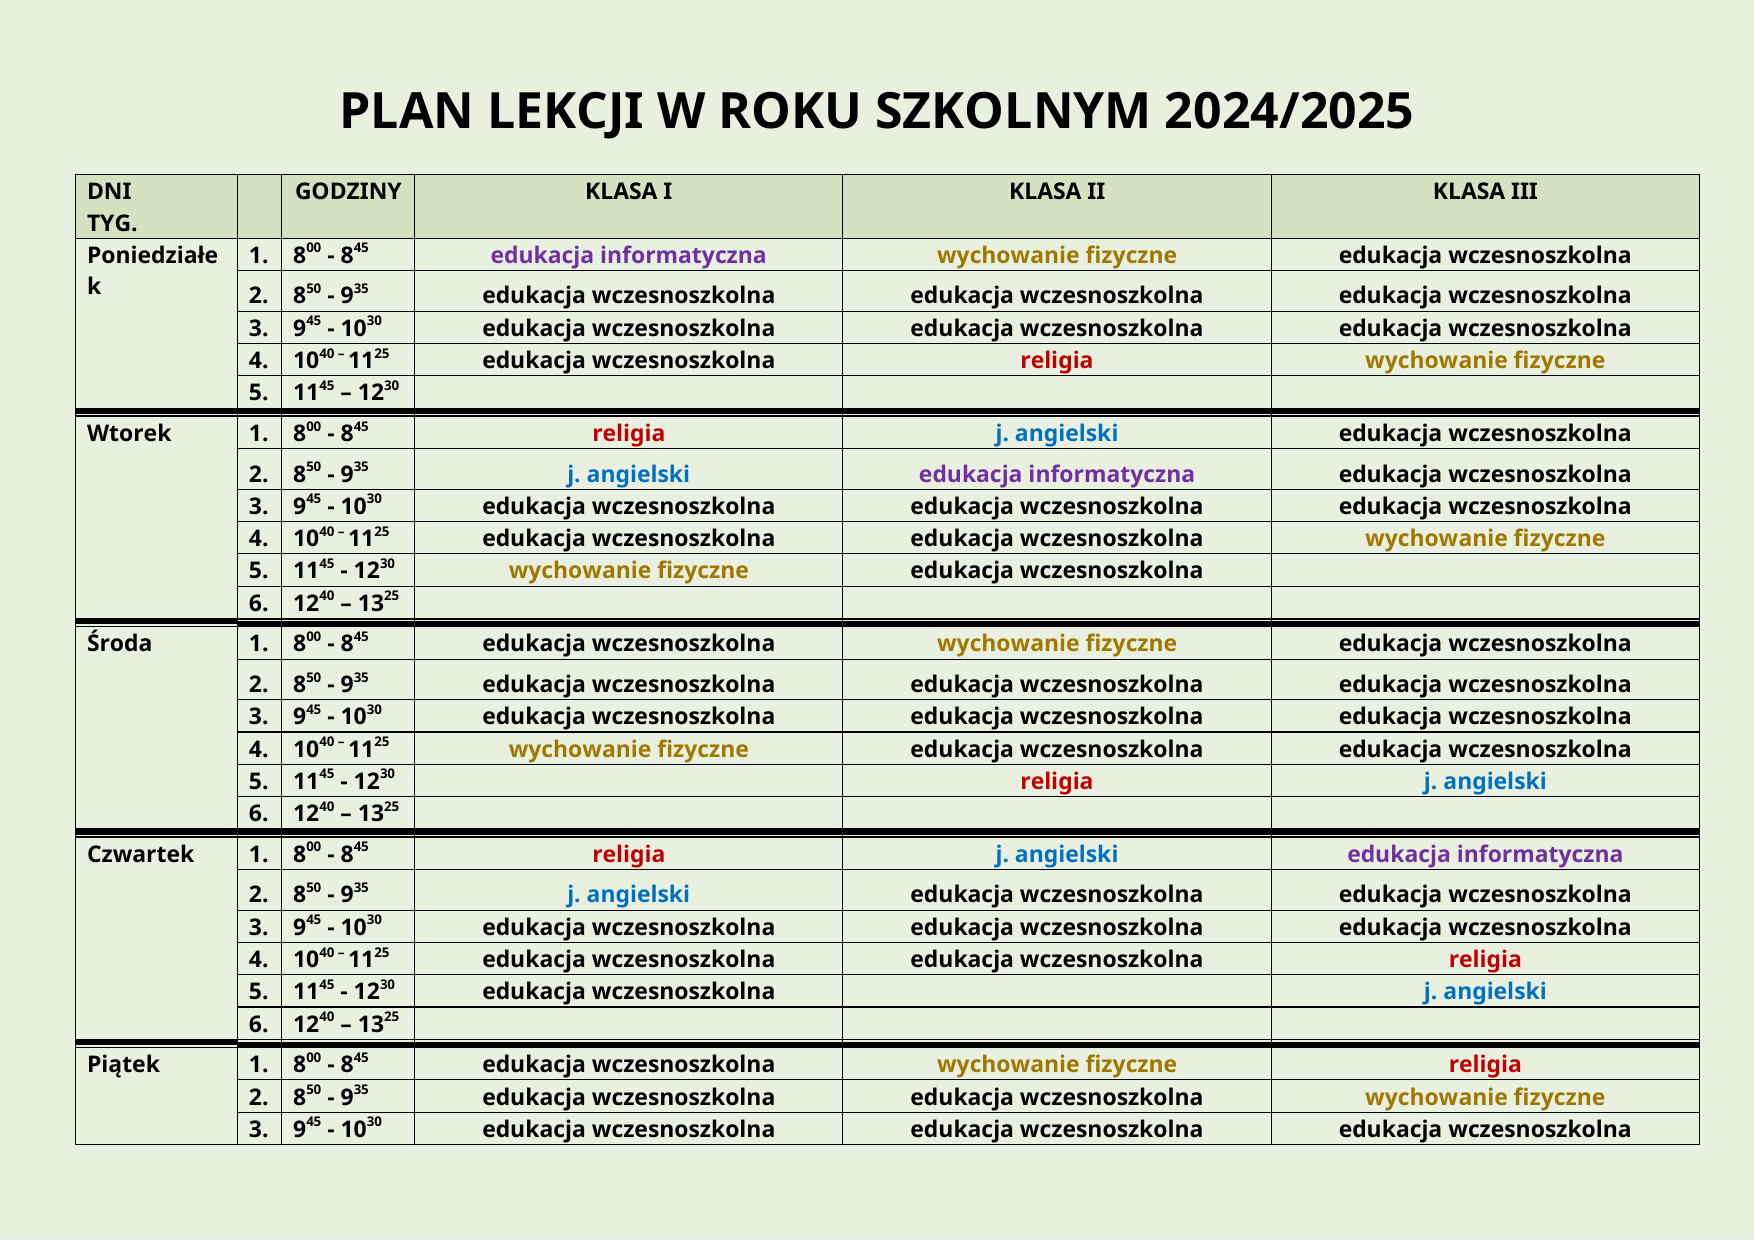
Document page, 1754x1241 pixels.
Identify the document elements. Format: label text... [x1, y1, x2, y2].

table_cell edukacja wczesnoszkolna [843, 312, 1271, 343]
table_cell wychowanie fizyczne [843, 627, 1271, 658]
table_cell 850 - 935 [282, 271, 414, 311]
table_cell wychowanie fizyczne [1272, 522, 1699, 553]
table_cell edukacja wczesnoszkolna [843, 911, 1271, 942]
table_cell Poniedziałek [76, 239, 237, 407]
table_cell 1040 – 1125 [282, 943, 414, 974]
table_cell 2. [238, 660, 281, 699]
table_cell 3. [238, 700, 281, 731]
table_cell wychowanie fizyczne [1272, 1080, 1699, 1112]
table_cell [1272, 587, 1699, 618]
table_cell religia [415, 838, 842, 869]
table_cell 3. [238, 1113, 281, 1144]
table_header KLASA II [843, 175, 1271, 238]
table_cell 945 - 1030 [282, 1113, 414, 1144]
table_cell wychowanie fizyczne [415, 554, 842, 586]
table_cell 1040 – 1125 [282, 733, 414, 764]
table_cell edukacja wczesnoszkolna [415, 1113, 842, 1144]
table_cell edukacja wczesnoszkolna [1272, 700, 1699, 731]
table_cell edukacja wczesnoszkolna [415, 490, 842, 521]
table_cell edukacja wczesnoszkolna [415, 1080, 842, 1112]
table_cell edukacja wczesnoszkolna [843, 943, 1271, 974]
table_cell edukacja wczesnoszkolna [1272, 417, 1699, 448]
table_cell edukacja wczesnoszkolna [1272, 490, 1699, 521]
table_cell 3. [238, 911, 281, 942]
table_cell edukacja wczesnoszkolna [1272, 733, 1699, 764]
table_cell edukacja wczesnoszkolna [843, 554, 1271, 586]
table_cell edukacja wczesnoszkolna [1272, 271, 1699, 311]
table_cell edukacja informatyczna [1272, 838, 1699, 869]
table_cell religia [415, 417, 842, 448]
table_cell j. angielski [843, 417, 1271, 448]
table_cell [415, 1008, 842, 1039]
table_cell 4. [238, 522, 281, 553]
table_cell 800 - 845 [282, 239, 414, 270]
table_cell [843, 1113, 1271, 1144]
table_cell 6. [238, 797, 281, 828]
table_cell 1. [238, 627, 281, 658]
table_cell [1272, 1008, 1699, 1039]
table_cell edukacja wczesnoszkolna [843, 700, 1271, 731]
table_cell religia [1272, 1048, 1699, 1079]
text PLAN LEKCJI W ROKU SZKOLNYM 2024/2025 [75, 75, 1679, 143]
table_cell edukacja wczesnoszkolna [415, 312, 842, 343]
table_cell [843, 376, 1271, 407]
table_cell edukacja wczesnoszkolna [1272, 627, 1699, 658]
table_header [238, 175, 281, 238]
table_cell 1. [238, 1048, 281, 1079]
table_cell 1145 - 1230 [282, 975, 414, 1006]
table_cell 3. [238, 490, 281, 521]
table_cell edukacja wczesnoszkolna [415, 1048, 842, 1079]
table_cell edukacja wczesnoszkolna [415, 522, 842, 553]
table_cell j. angielski [1272, 975, 1699, 1006]
table_cell wychowanie fizyczne [843, 1048, 1271, 1079]
table_header DNI TYG. [76, 175, 237, 238]
table_cell 5. [238, 975, 281, 1006]
table_cell Wtorek [76, 417, 237, 618]
table_cell edukacja wczesnoszkolna [415, 911, 842, 942]
table_cell edukacja wczesnoszkolna [843, 522, 1271, 553]
table_cell [1272, 376, 1699, 407]
table_cell 1. [238, 838, 281, 869]
table_cell [843, 1008, 1271, 1039]
table_cell wychowanie fizyczne [1272, 344, 1699, 375]
table_cell edukacja wczesnoszkolna [415, 627, 842, 658]
table_cell wychowanie fizyczne [415, 733, 842, 764]
table_cell edukacja informatyczna [843, 449, 1271, 489]
table_cell 850 - 935 [282, 449, 414, 489]
table_cell edukacja wczesnoszkolna [415, 700, 842, 731]
table_cell edukacja wczesnoszkolna [843, 660, 1271, 699]
table_cell 4. [238, 943, 281, 974]
table_cell [843, 587, 1271, 618]
table_cell 3. [238, 312, 281, 343]
table_cell religia [843, 765, 1271, 796]
table_cell [415, 376, 842, 407]
table_cell religia [1272, 943, 1699, 974]
table_cell 800 - 845 [282, 838, 414, 869]
table_header KLASA III [1272, 175, 1699, 238]
table_cell 945 - 1030 [282, 490, 414, 521]
table_header KLASA I [415, 175, 842, 238]
table_cell 1. [238, 239, 281, 270]
table_cell [1272, 554, 1699, 586]
table_cell [415, 587, 842, 618]
table_cell wychowanie fizyczne [843, 239, 1271, 270]
table_cell 2. [238, 449, 281, 489]
table_cell edukacja wczesnoszkolna [1272, 312, 1699, 343]
table_cell 4. [238, 733, 281, 764]
table_cell 945 - 1030 [282, 911, 414, 942]
table_cell [1272, 797, 1699, 828]
table_cell [843, 975, 1271, 1006]
table_cell 800 - 845 [282, 417, 414, 448]
table_cell 1240 – 1325 [282, 587, 414, 618]
table_cell [415, 765, 842, 796]
table_cell j. angielski [843, 838, 1271, 869]
table_cell 2. [238, 1080, 281, 1112]
table_cell 6. [238, 587, 281, 618]
table_cell [415, 797, 842, 828]
table_cell 800 - 845 [282, 627, 414, 658]
table_cell 5. [238, 554, 281, 586]
table_cell 2. [238, 271, 281, 311]
table_cell 850 - 935 [282, 870, 414, 909]
table_cell edukacja wczesnoszkolna [415, 271, 842, 311]
table_cell 6. [238, 1008, 281, 1039]
table_cell edukacja wczesnoszkolna [843, 271, 1271, 311]
table_cell Piątek [76, 1048, 237, 1144]
table_cell edukacja wczesnoszkolna [1272, 449, 1699, 489]
table_cell j. angielski [415, 870, 842, 909]
table_cell 945 - 1030 [282, 700, 414, 731]
table_cell edukacja wczesnoszkolna [415, 943, 842, 974]
table_cell edukacja wczesnoszkolna [415, 975, 842, 1006]
table_cell 1. [238, 417, 281, 448]
table_cell religia [843, 344, 1271, 375]
table_cell edukacja wczesnoszkolna [1272, 911, 1699, 942]
table_cell edukacja informatyczna [415, 239, 842, 270]
table_cell 5. [238, 376, 281, 407]
table_cell 850 - 935 [282, 660, 414, 699]
table_cell 1240 – 1325 [282, 797, 414, 828]
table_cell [1272, 1113, 1699, 1144]
table_cell 1145 – 1230 [282, 376, 414, 407]
table_cell [843, 797, 1271, 828]
table_cell 2. [238, 870, 281, 909]
table_cell Środa [76, 627, 237, 828]
table_cell edukacja wczesnoszkolna [1272, 870, 1699, 909]
table_cell edukacja wczesnoszkolna [1272, 239, 1699, 270]
table_cell 5. [238, 765, 281, 796]
table_cell edukacja wczesnoszkolna [843, 870, 1271, 909]
table_cell 850 - 935 [282, 1080, 414, 1112]
table_cell 800 - 845 [282, 1048, 414, 1079]
table_cell 4. [238, 344, 281, 375]
table_cell j. angielski [1272, 765, 1699, 796]
table_cell 1040 – 1125 [282, 344, 414, 375]
table_cell 1145 - 1230 [282, 554, 414, 586]
table_header GODZINY [282, 175, 414, 238]
table_cell edukacja wczesnoszkolna [843, 1080, 1271, 1112]
table_cell j. angielski [415, 449, 842, 489]
table_cell edukacja wczesnoszkolna [415, 660, 842, 699]
table_cell 1145 - 1230 [282, 765, 414, 796]
table_cell 1040 – 1125 [282, 522, 414, 553]
table_cell edukacja wczesnoszkolna [1272, 660, 1699, 699]
table_cell 1240 – 1325 [282, 1008, 414, 1039]
table_cell edukacja wczesnoszkolna [843, 490, 1271, 521]
table_cell 945 - 1030 [282, 312, 414, 343]
table_cell edukacja wczesnoszkolna [415, 344, 842, 375]
table_cell edukacja wczesnoszkolna [843, 733, 1271, 764]
table_cell Czwartek [76, 838, 237, 1039]
